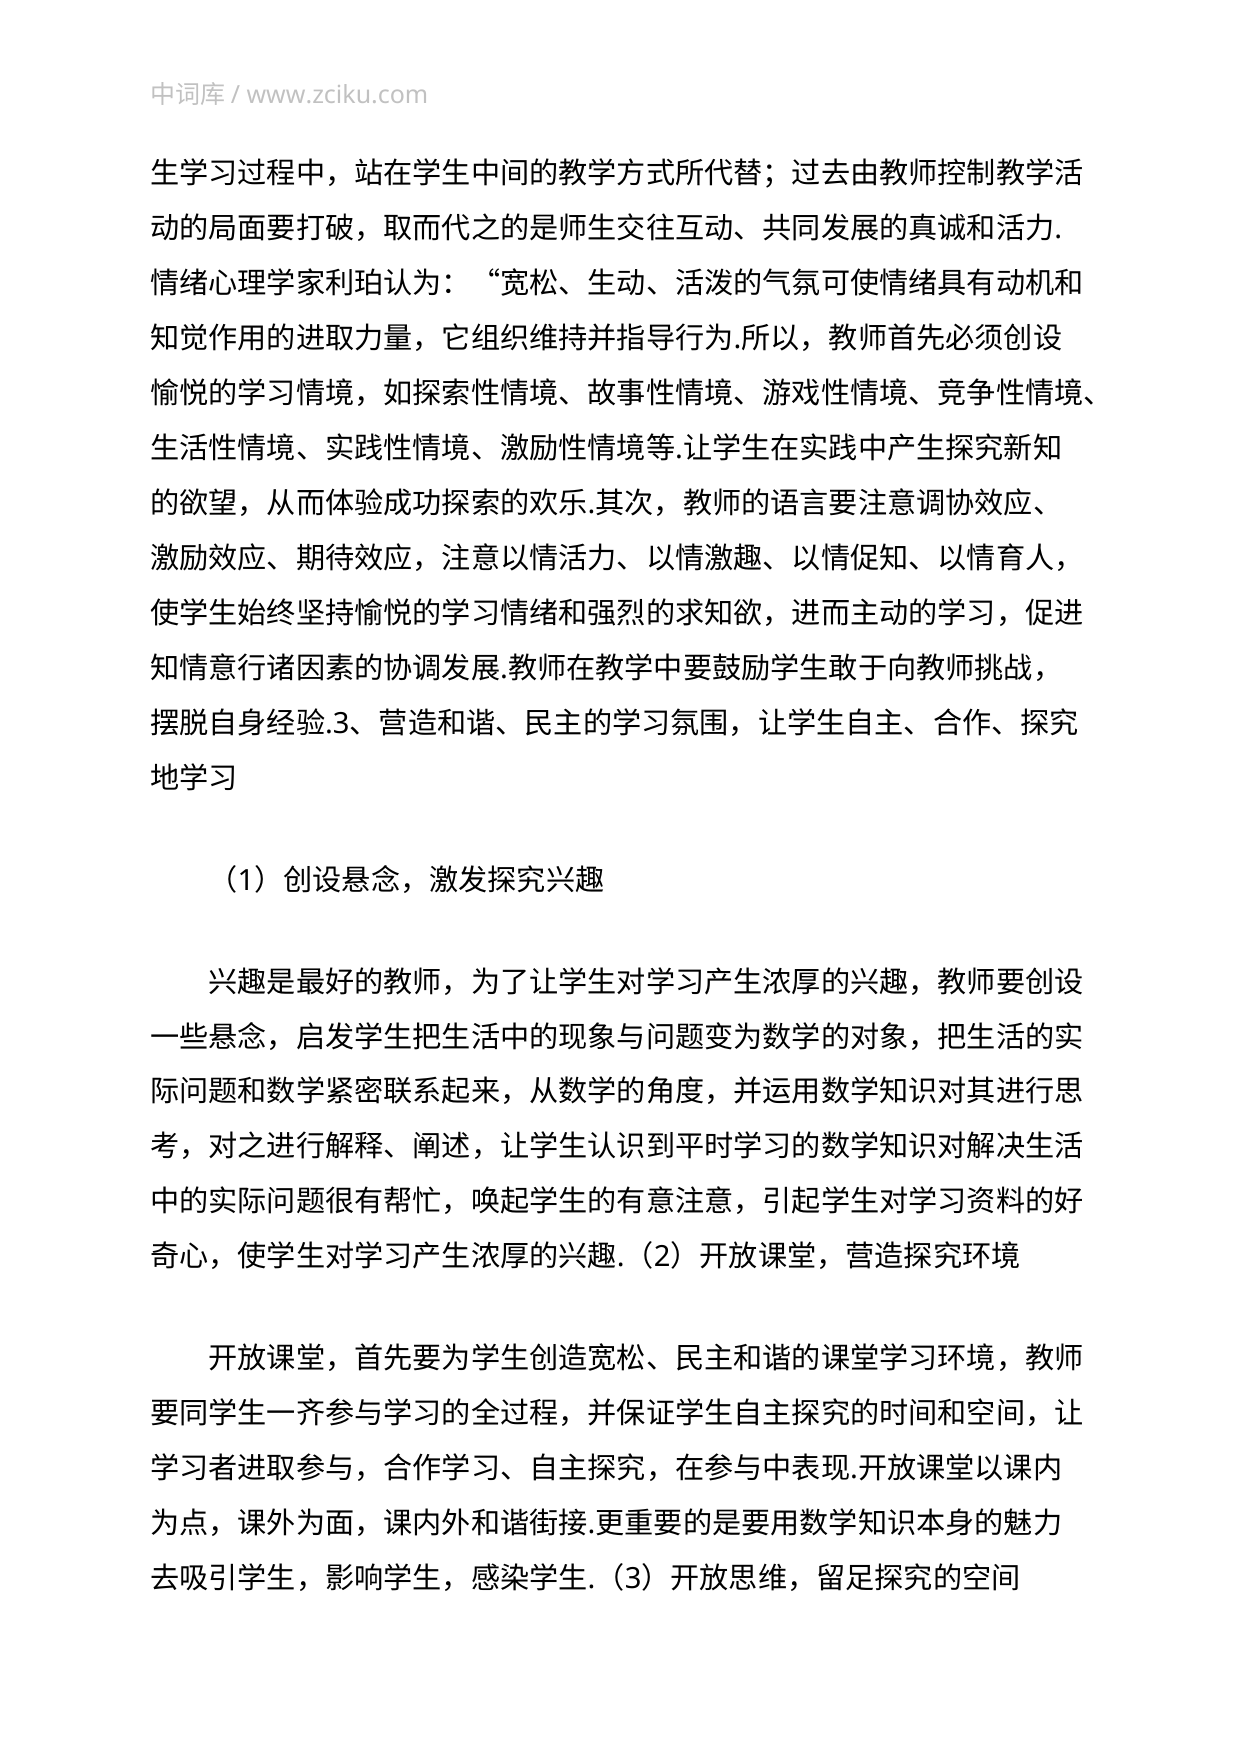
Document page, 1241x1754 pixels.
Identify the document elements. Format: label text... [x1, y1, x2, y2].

text 开放课堂，首先要为学生创造宽松、民主和谐的课堂学习环境，教师要同学生一齐参与学习的全过程，并保证学生自主探究的时间和空间，让学习者进取参与，合作学习、自主探究，在参与中表现.开放课堂以课内为点，课外为面，课内外和谐街接.更重要的是要用数学知识本身的魅力去吸引学生，影响学生，感染学生.（3）开放思维，留足探究的空间 [150, 1335, 1090, 1597]
text 兴趣是最好的教师，为了让学生对学习产生浓厚的兴趣，教师要创设一些悬念，启发学生把生活中的现象与问题变为数学的对象，把生活的实际问题和数学紧密联系起来，从数学的角度，并运用数学知识对其进行思考，对之进行解释、阐述，让学生认识到平时学习的数学知识对解决生活中的实际问题很有帮忙，唤起学生的有意注意，引起学生对学习资料的好奇心，使学生对学习产生浓厚的兴趣.（2）开放课堂，营造探究环境 [150, 958, 1090, 1275]
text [150, 150, 1090, 797]
text （1）创设悬念，激发探究兴趣 [150, 856, 1090, 899]
